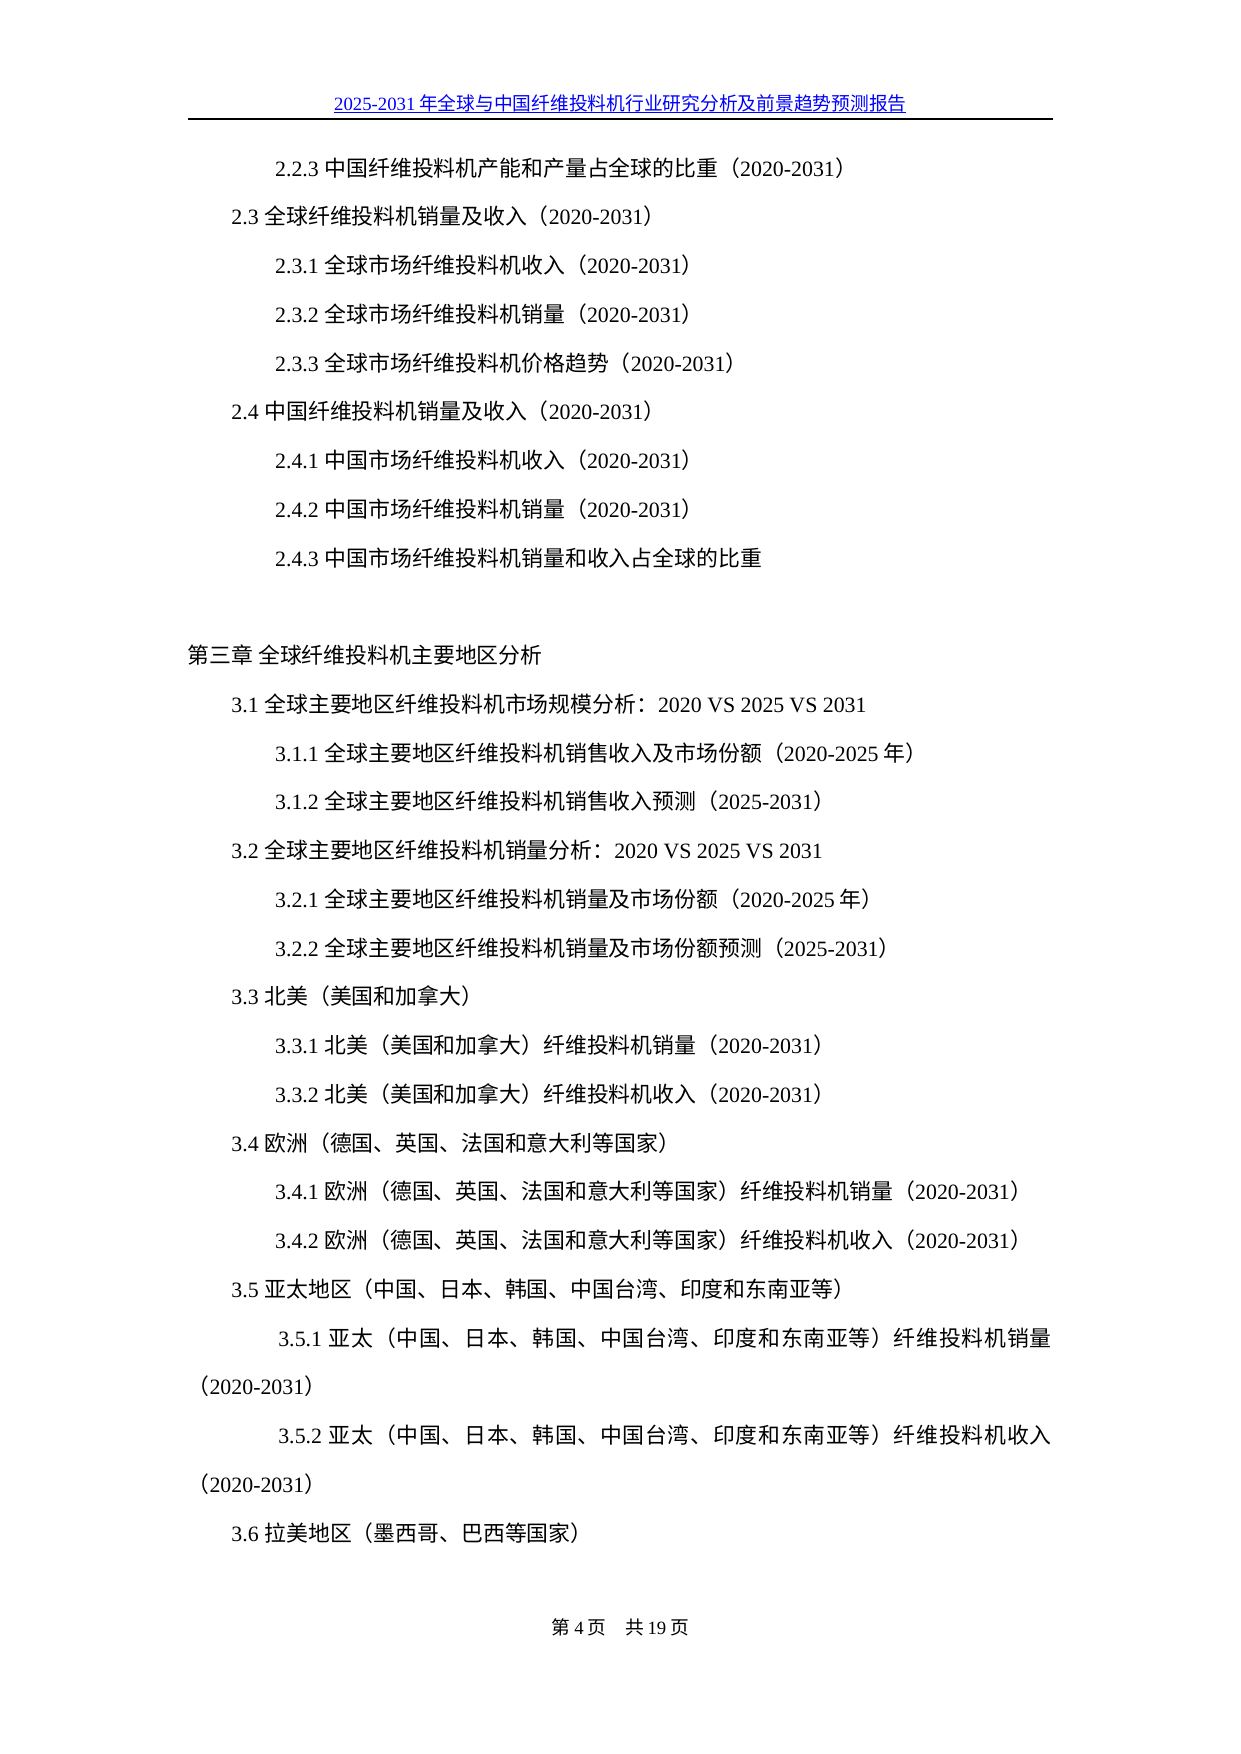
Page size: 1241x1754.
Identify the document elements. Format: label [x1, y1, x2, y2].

text [187, 150, 1053, 1548]
